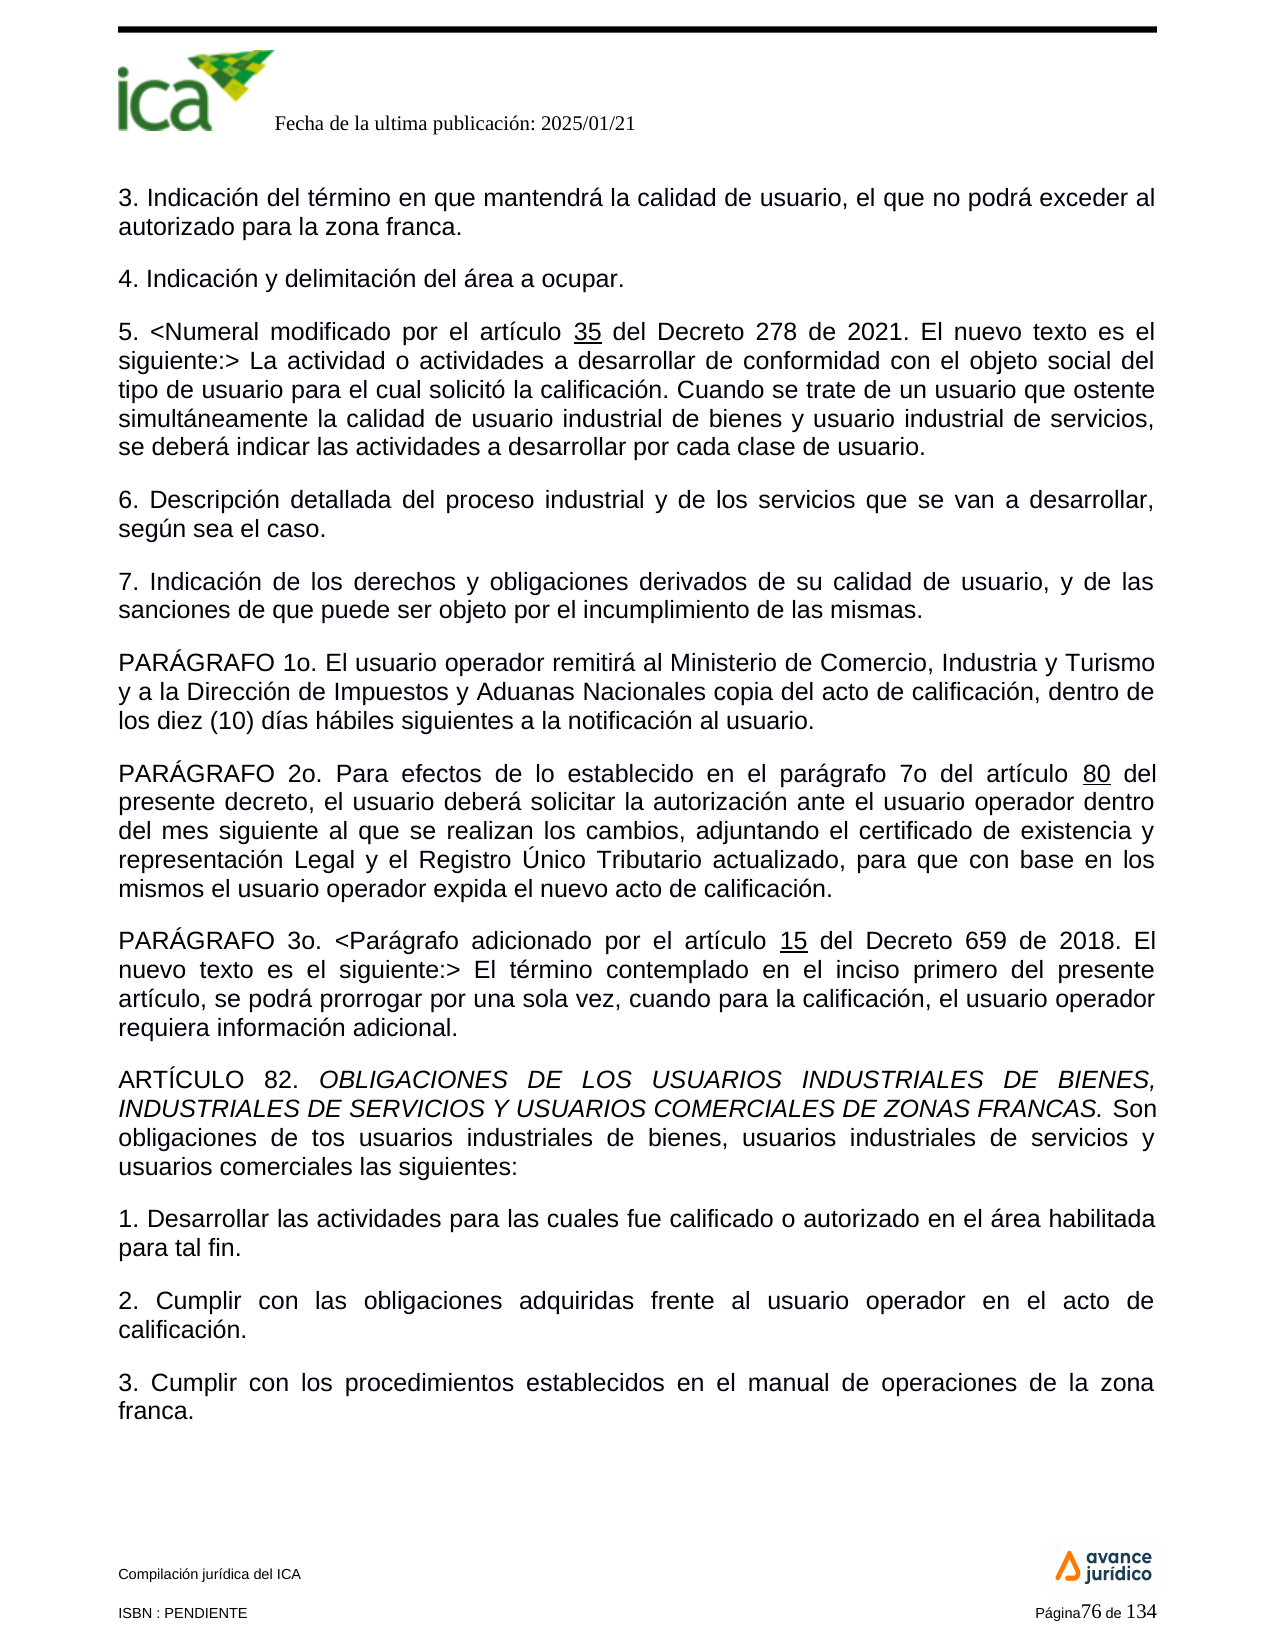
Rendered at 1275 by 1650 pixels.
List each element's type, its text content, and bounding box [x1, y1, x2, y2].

text 6. Descripción detallada del proceso industrial y de los servicios que se van a desarrollar, según sea el caso. [118, 485, 1157, 543]
text PARÁGRAFO 3o. <Parágrafo adicionado por el artículo 15 del Decreto 659 de 2018. El nuevo texto es el siguiente:> El término contemplado en el inciso primero del presente artículo, se podrá prorrogar por una sola vez, cuando para la calificación, el usuario operador requiera información adicional. [118, 926, 1157, 1041]
text PARÁGRAFO 2o. Para efectos de lo establecido en el parágrafo 7o del artículo 80 del presente decreto, el usuario deberá solicitar la autorización ante el usuario operador dentro del mes siguiente al que se realizan los cambios, adjuntando el certificado de existencia y representación Legal y el Registro Único Tributario actualizado, para que con base en los mismos el usuario operador expida el nuevo acto de calificación. [118, 758, 1157, 902]
text 7. Indicación de los derechos y obligaciones derivados de su calidad de usuario, y de las sanciones de que puede ser objeto por el incumplimiento de las mismas. [118, 567, 1157, 624]
text &$ARTÍCULO 82. OBLIGACIONES DE LOS USUARIOS INDUSTRIALES DE BIENES, INDUSTRIALES DE SERVICIOS Y USUARIOS COMERCIALES DE ZONAS FRANCAS. Son obligaciones de tos usuarios industriales de bienes, usuarios industriales de servicios y usuarios comerciales las siguientes: [118, 1065, 1157, 1180]
text 3. Cumplir con los procedimientos establecidos en el manual de operaciones de la zona franca. [118, 1368, 1157, 1425]
text PARÁGRAFO 1o. El usuario operador remitirá al Ministerio de Comercio, Industria y Turismo y a la Dirección de Impuestos y Aduanas Nacionales copia del acto de calificación, dentro de los diez (10) días hábiles siguientes a la notificación al usuario. [118, 648, 1157, 734]
text 5. <Numeral modificado por el artículo 35 del Decreto 278 de 2021. El nuevo texto es el siguiente:> La actividad o actividades a desarrollar de conformidad con el objeto social del tipo de usuario para el cual solicitó la calificación. Cuando se trate de un usuario que ostente simultáneamente la calidad de usuario industrial de bienes y usuario industrial de servicios, se deberá indicar las actividades a desarrollar por cada clase de usuario. [118, 317, 1157, 461]
text 1. Desarrollar las actividades para las cuales fue calificado o autorizado en el área habilitada para tal fin. [118, 1204, 1157, 1262]
text 2. Cumplir con las obligaciones adquiridas frente al usuario operador en el acto de calificación. [118, 1286, 1157, 1343]
text 4. Indicación y delimitación del área a ocupar. [118, 264, 1157, 293]
text 3. Indicación del término en que mantendrá la calidad de usuario, el que no podrá exceder al autorizado para la zona franca. [118, 183, 1157, 240]
